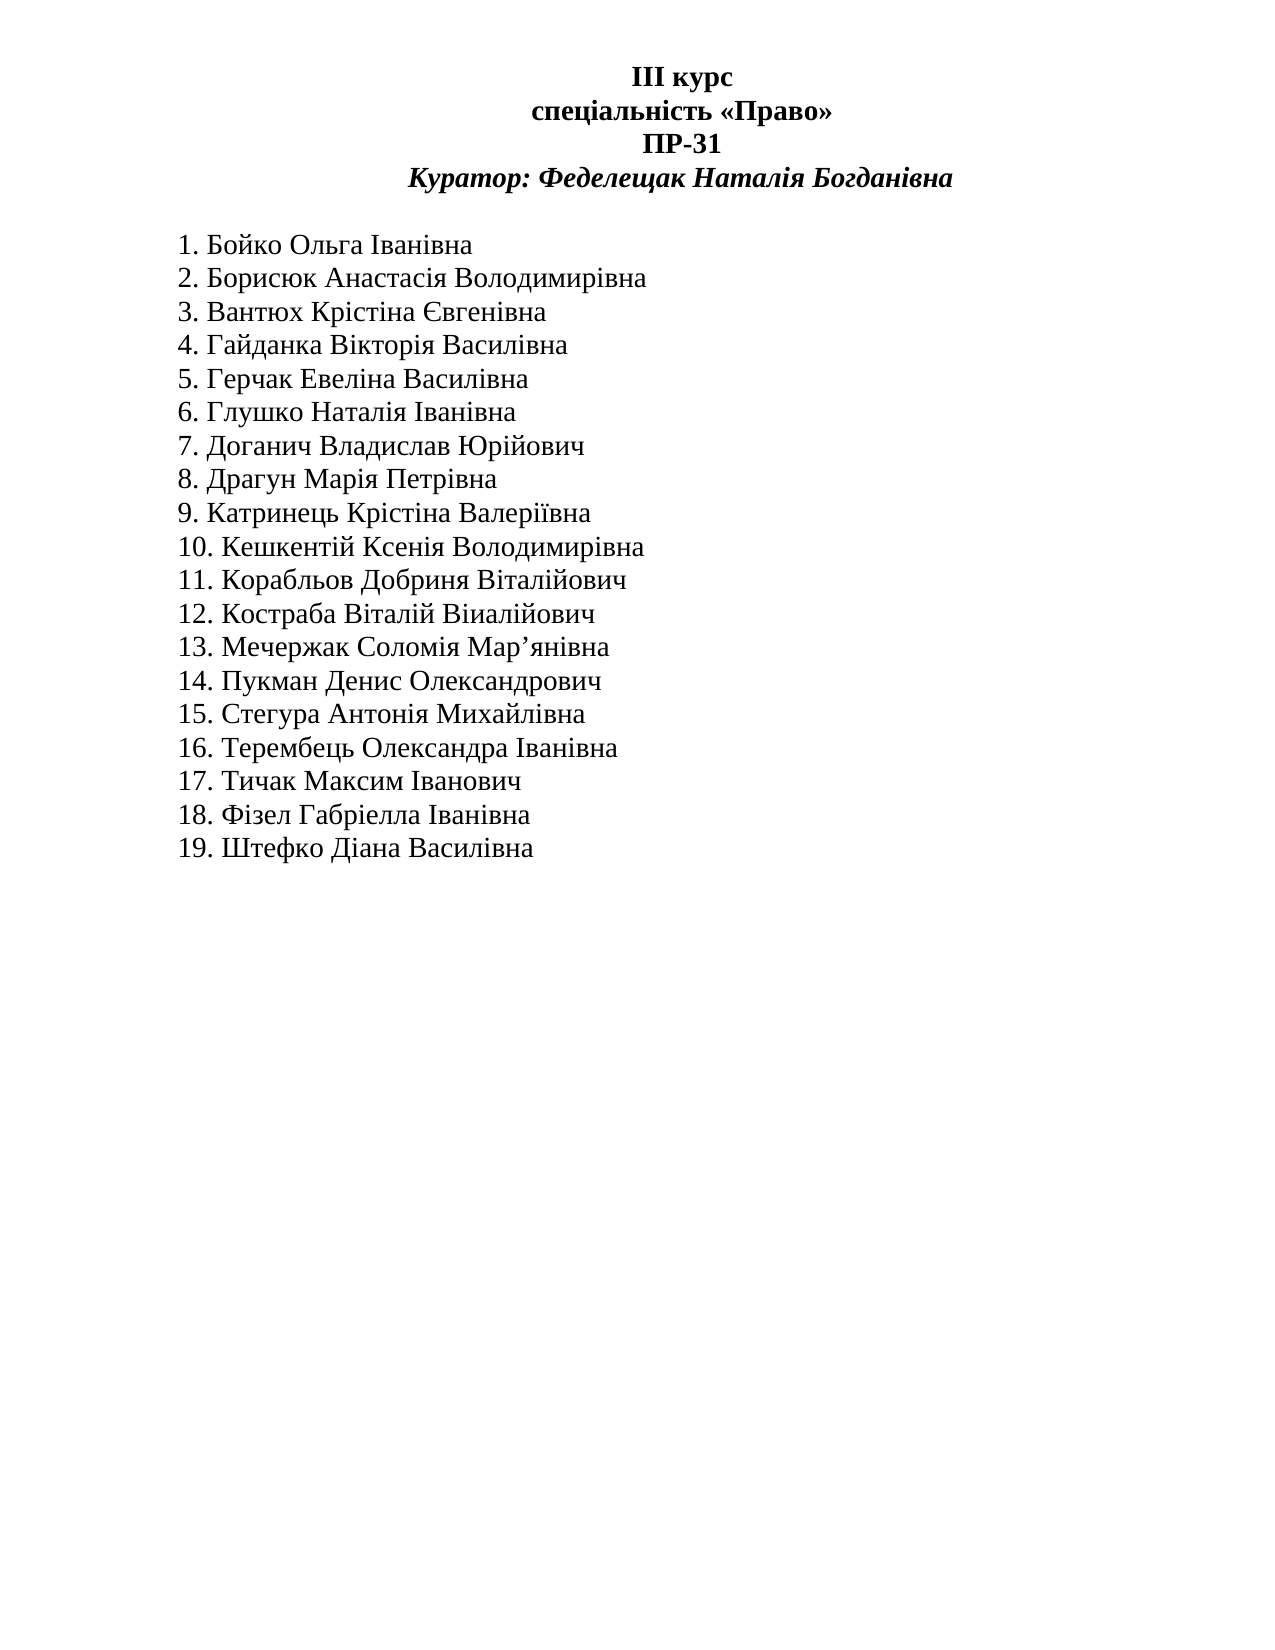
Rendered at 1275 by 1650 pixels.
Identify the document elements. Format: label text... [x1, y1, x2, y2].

text 8. Драгун Марія Петрівна [177, 462, 1186, 495]
text 18. Фізел Габріелла Іванівна [177, 797, 1186, 831]
text 5. Герчак Евеліна Василівна [177, 361, 1186, 394]
text 4. Гайданка Вікторія Василівна [177, 327, 1186, 361]
text 13. Мечержак Соломія Мар’янівна [177, 629, 1186, 663]
text 6. Глушко Наталія Іванівна [177, 394, 1186, 428]
text ПР-31 [177, 126, 1186, 160]
text 2. Борисюк Анастасія Володимирівна [177, 260, 1186, 294]
text 9. Катринець Крістіна Валеріївна [177, 495, 1186, 529]
text 3. Вантюх Крістіна Євгенівна [177, 294, 1186, 327]
text 10. Кешкентій Ксенія Володимирівна [177, 529, 1186, 562]
text спеціальність «Право» [177, 93, 1186, 126]
text 19. Штефко Діана Василівна [177, 831, 1186, 864]
text 7. Доганич Владислав Юрійович [177, 428, 1186, 462]
text 17. Тичак Максим Іванович [177, 763, 1186, 797]
text Куратор: Феделещак Наталія Богданівна [177, 160, 1186, 193]
text 14. Пукман Денис Олександрович [177, 663, 1186, 696]
text ІІІ курс [177, 59, 1186, 93]
text 11. Корабльов Добриня Віталійович [177, 562, 1186, 596]
text 16. Терембець Олександра Іванівна [177, 730, 1186, 763]
text 15. Стегура Антонія Михайлівна [177, 696, 1186, 730]
text 12. Костраба Віталій Віиалійович [177, 596, 1186, 629]
text 1. Бойко Ольга Іванівна [177, 227, 1186, 260]
